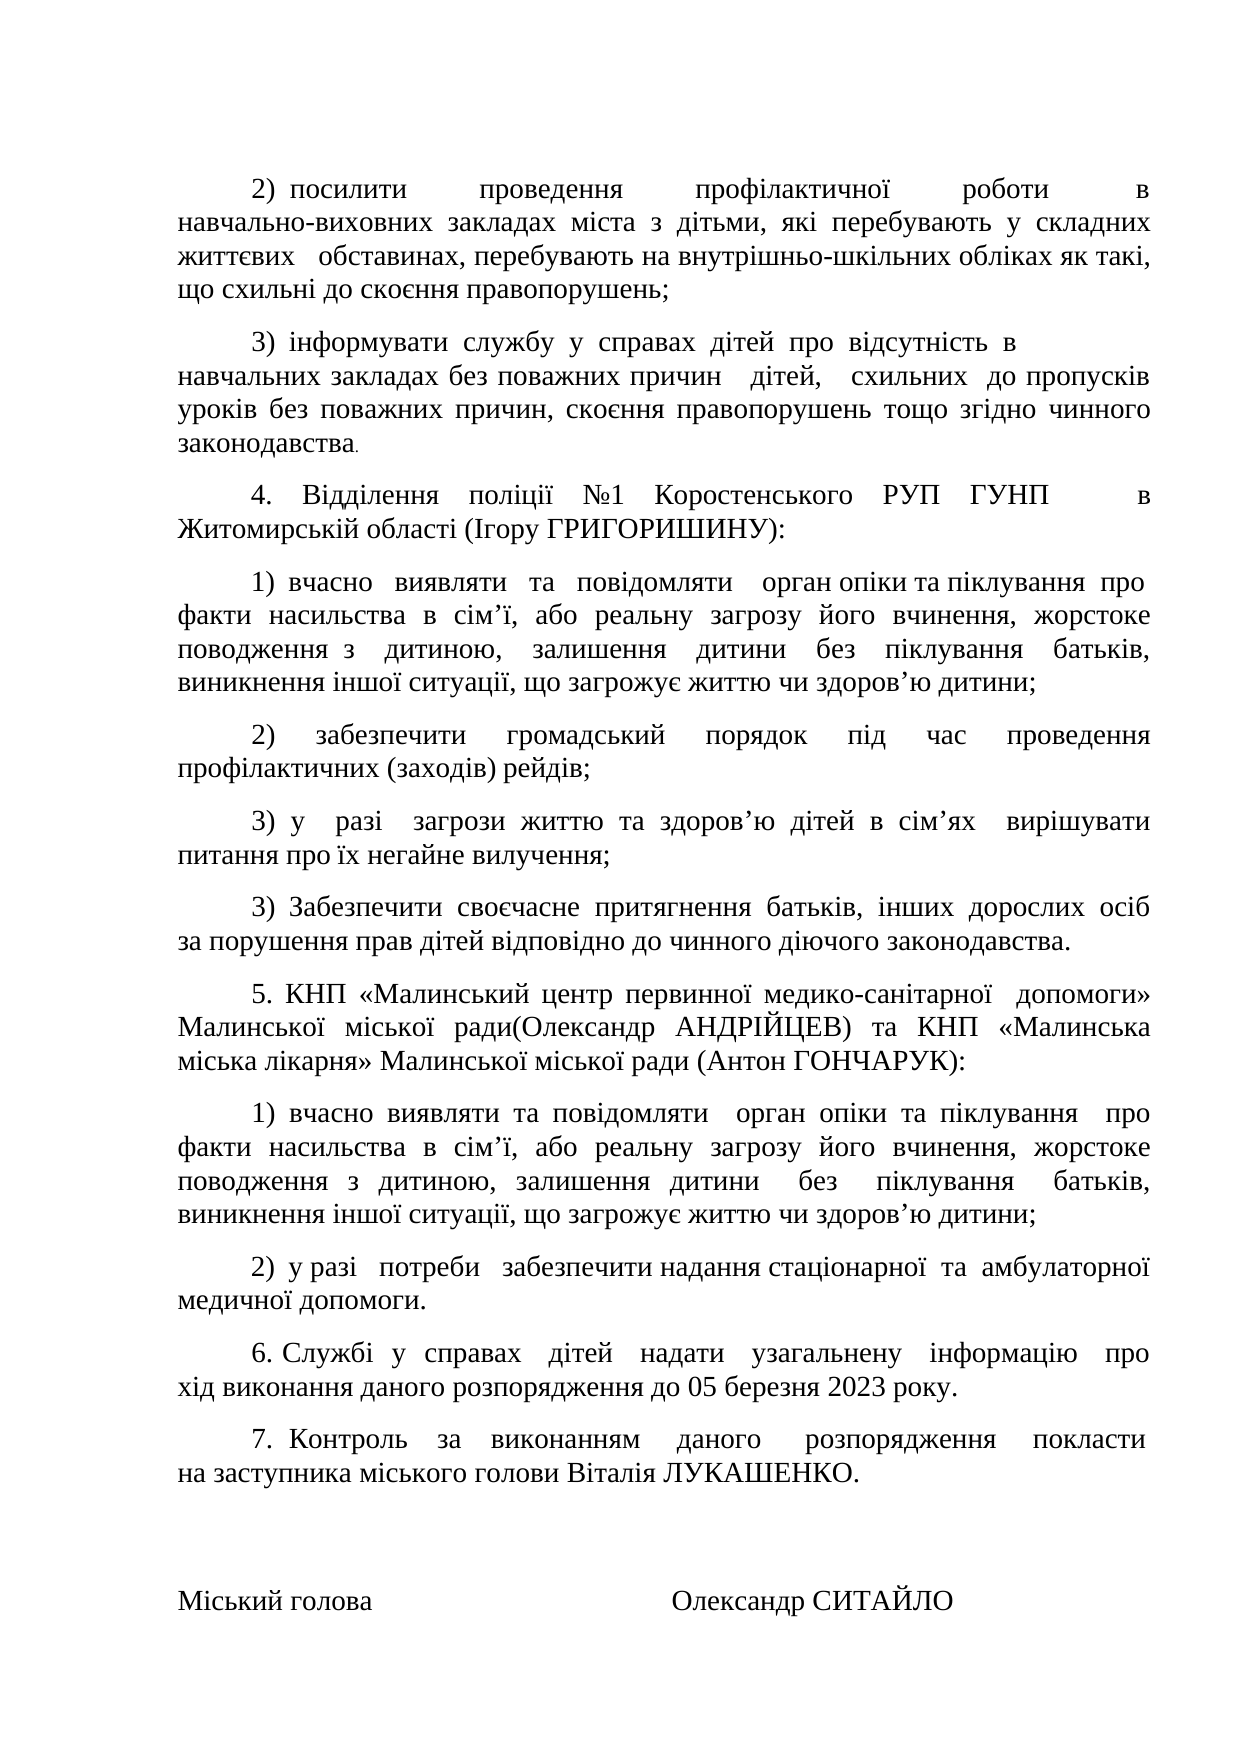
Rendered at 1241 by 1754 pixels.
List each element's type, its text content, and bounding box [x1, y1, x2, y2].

text 2) посилити проведення профілактичної роботи в навчально-виховних закладах міста з дітьми, які перебувають у складних життєвих обставинах, перебувають на внутрішньо-шкільних обліках як такі, що схильні до скоєння правопорушень; [177, 171, 1152, 305]
list Контроль за виконанням даного розпорядження покласти [251, 1421, 1152, 1455]
text навчальних закладах без поважних причин дітей, схильних до пропусків уроків без поважних причин, скоєння правопорушень тощо згідно чинного законодавства. [177, 358, 1152, 458]
text на заступника міського голови Віталія ЛУКАШЕНКО. [177, 1455, 1152, 1488]
text 5. КНП «Малинський центр первинної медико-санітарної допомоги» Малинської міської ради(Олександр АНДРІЙЦЕВ) та КНП «Малинська міська лікарня» Малинської міської ради (Антон ГОНЧАРУК): [177, 976, 1152, 1076]
text факти насильства в сім’ї, або реальну загрозу його вчинення, жорстоке поводження з дитиною, залишення дитини без піклування батьків, виникнення іншої ситуації, що загрожує життю чи здоров’ю дитини; [177, 597, 1152, 698]
text Міський голова Олександр СИТАЙЛО [177, 1583, 1152, 1617]
text 4. Відділення поліції №1 Коростенського РУП ГУНП в Житомирській області (Ігору ГРИГОРИШИНУ): [177, 477, 1152, 544]
text медичної допомоги. [177, 1282, 1152, 1316]
list у разі потреби забезпечити надання стаціонарної та амбулаторної [251, 1249, 1152, 1282]
text 3) у разі загрози життю та здоров’ю дітей в сім’ях вирішувати питання про їх негайне вилучення; [177, 803, 1152, 870]
list Забезпечити своєчасне притягнення батьків, інших дорослих осіб [251, 889, 1152, 923]
text 2) забезпечити громадський порядок під час проведення профілактичних (заходів) рейдів; [177, 717, 1152, 784]
text 1) вчасно виявляти та повідомляти орган опіки та піклування про факти насильства в сім’ї, або реальну загрозу його вчинення, жорстоке поводження з дитиною, залишення дитини без піклування батьків, виникнення іншої ситуації, що загрожує життю чи здоров’ю дитини; [177, 1096, 1152, 1230]
list вчасно виявляти та повідомляти орган опіки та піклування про [251, 564, 1152, 597]
text 6. Службі у справах дітей надати узагальнену інформацію про хід виконання даного розпорядження до 05 березня 2023 року. [177, 1335, 1152, 1402]
list інформувати службу у справах дітей про відсутність в [251, 324, 1152, 358]
text за порушення прав дітей відповідно до чинного діючого законодавства. [177, 923, 1152, 957]
